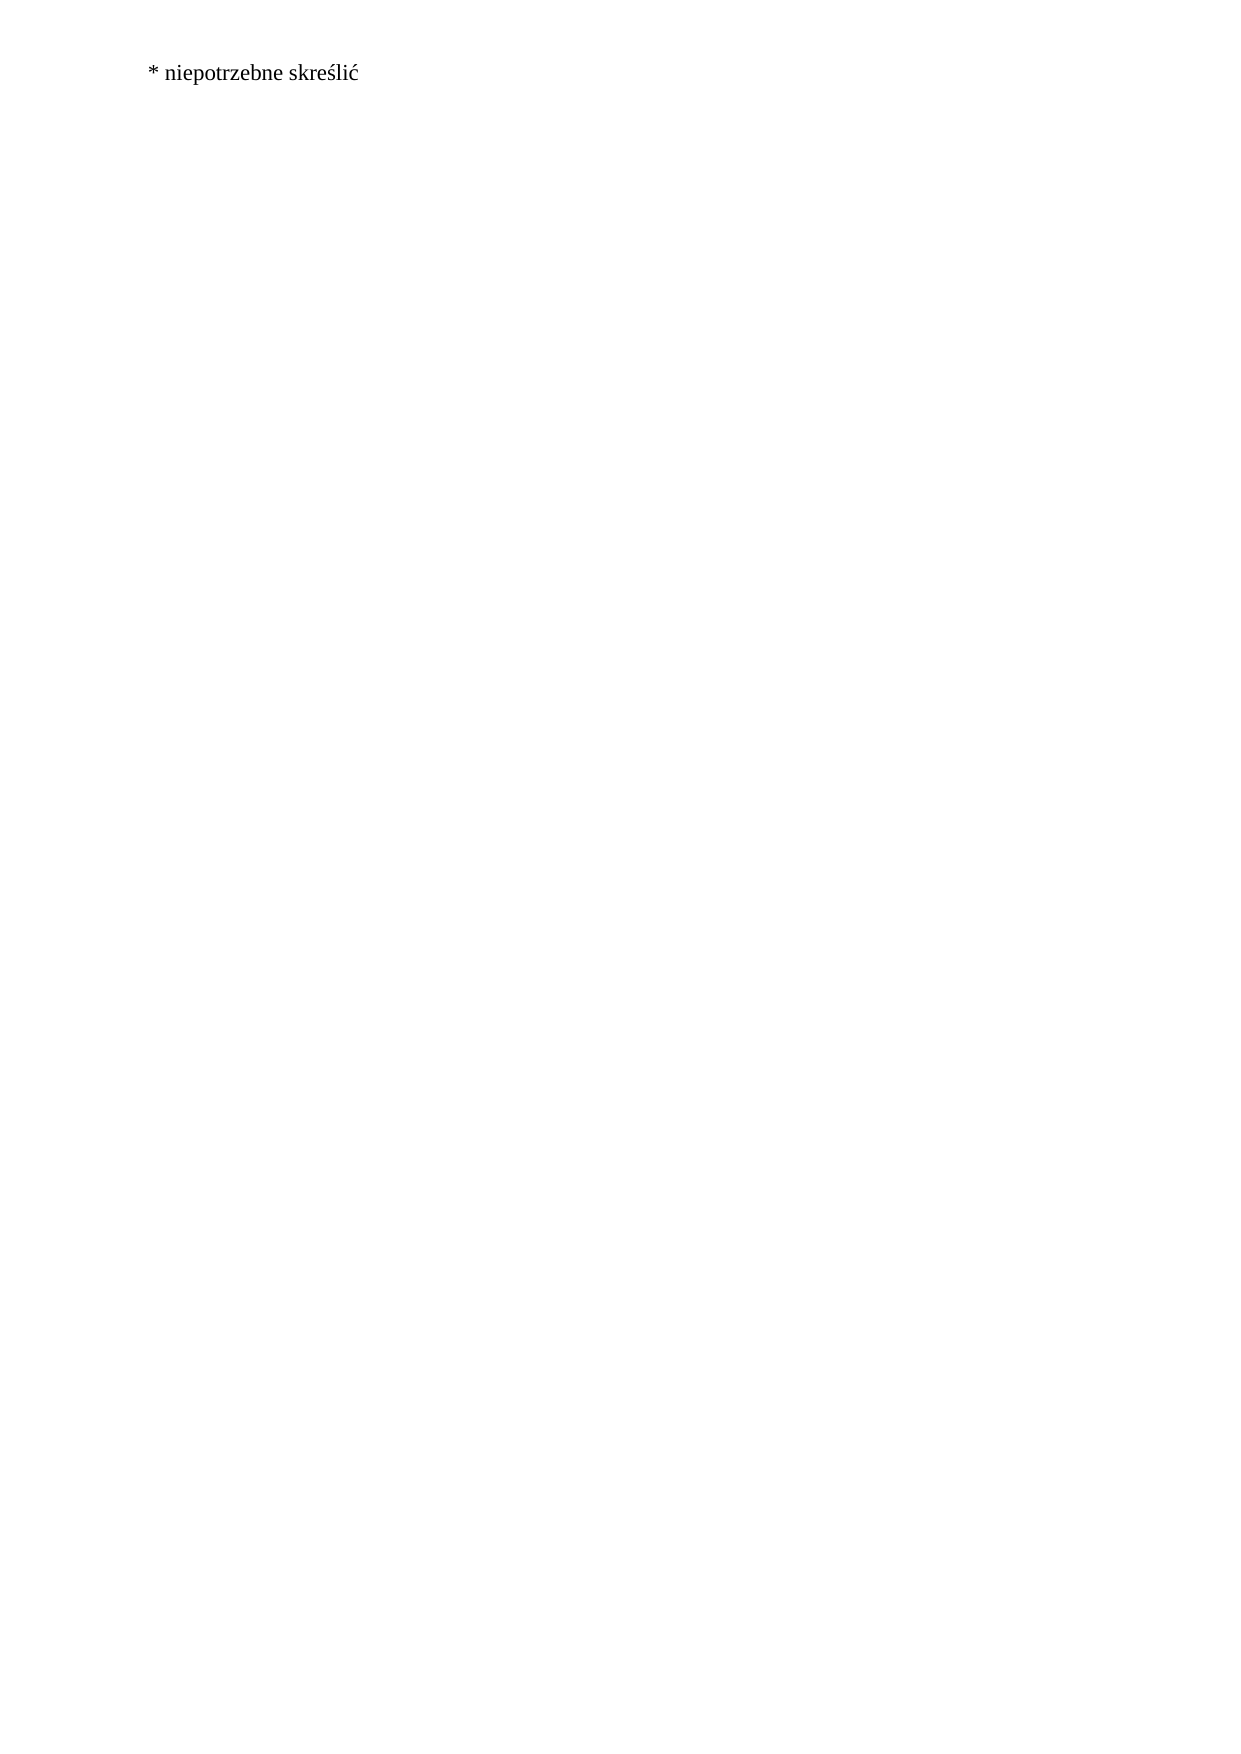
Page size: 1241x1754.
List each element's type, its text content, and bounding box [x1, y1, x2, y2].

text * niepotrzebne skreślić [148, 59, 1092, 85]
